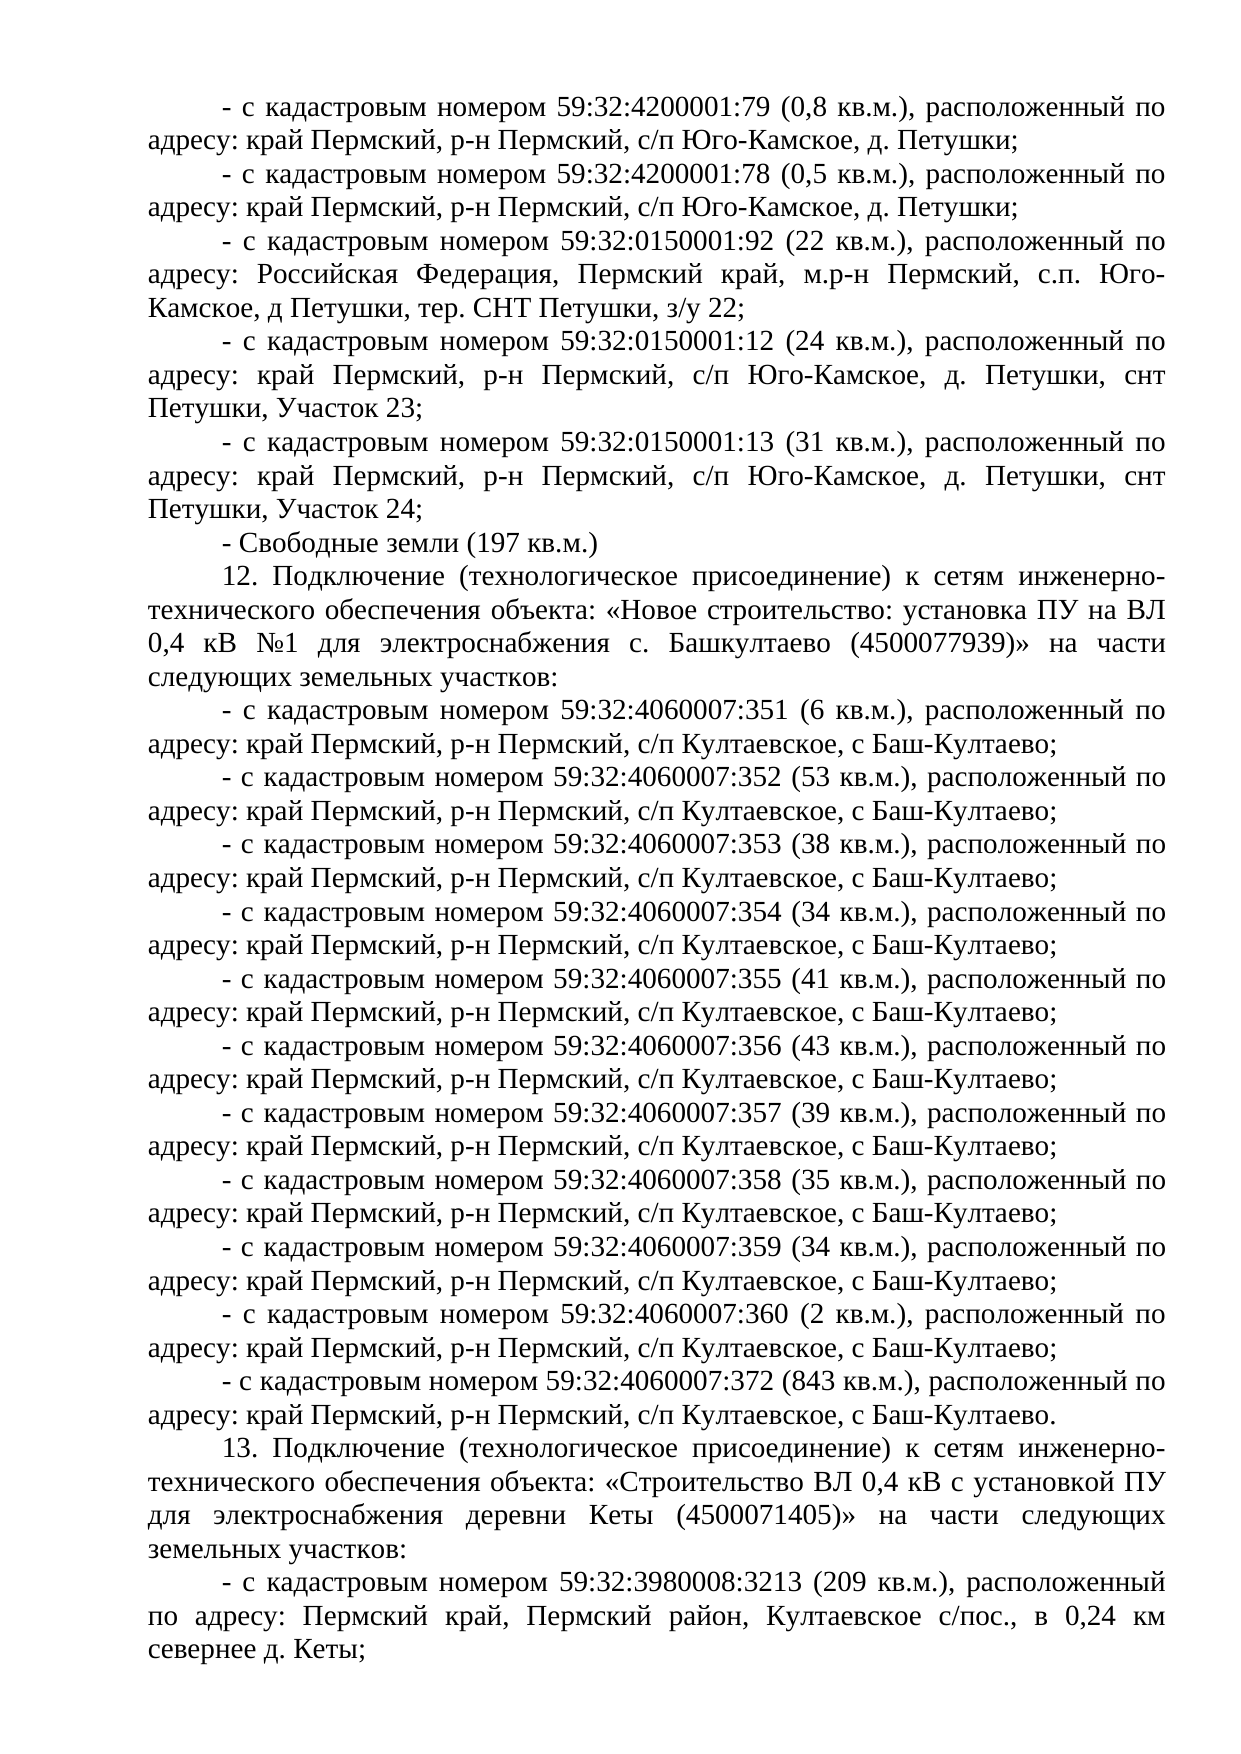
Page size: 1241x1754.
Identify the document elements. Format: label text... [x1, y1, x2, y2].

text - с кадастровым номером 59:32:0150001:13 (31 кв.м.), расположенный по адресу: край Пермский, р-н Пермский, с/п Юго-Камское, д. Петушки, снт Петушки, Участок 24; [148, 424, 1167, 525]
text - с кадастровым номером 59:32:4060007:355 (41 кв.м.), расположенный по адресу: край Пермский, р-н Пермский, с/п Култаевское, с Баш-Култаево; [148, 961, 1167, 1028]
text - с кадастровым номером 59:32:4060007:360 (2 кв.м.), расположенный по адресу: край Пермский, р-н Пермский, с/п Култаевское, с Баш-Култаево; [148, 1296, 1167, 1363]
text - с кадастровым номером 59:32:4060007:357 (39 кв.м.), расположенный по адресу: край Пермский, р-н Пермский, с/п Култаевское, с Баш-Култаево; [148, 1095, 1167, 1162]
text - с кадастровым номером 59:32:4200001:78 (0,5 кв.м.), расположенный по адресу: край Пермский, р-н Пермский, с/п Юго-Камское, д. Петушки; [148, 156, 1167, 223]
text - с кадастровым номером 59:32:0150001:92 (22 кв.м.), расположенный по адресу: Российская Федерация, Пермский край, м.р-н Пермский, с.п. Юго-Камское, д Петушки, тер. СНТ Петушки, з/у 22; [148, 223, 1167, 323]
text - с кадастровым номером 59:32:4200001:79 (0,8 кв.м.), расположенный по адресу: край Пермский, р-н Пермский, с/п Юго-Камское, д. Петушки; [148, 89, 1167, 156]
text - с кадастровым номером 59:32:4060007:358 (35 кв.м.), расположенный по адресу: край Пермский, р-н Пермский, с/п Култаевское, с Баш-Култаево; [148, 1162, 1167, 1229]
text - с кадастровым номером 59:32:3980008:3213 (209 кв.м.), расположенный по адресу: Пермский край, Пермский район, Култаевское с/пос., в 0,24 км севернее д. Кеты; [148, 1564, 1167, 1665]
text - Свободные земли (197 кв.м.) [148, 525, 1167, 558]
text - с кадастровым номером 59:32:4060007:353 (38 кв.м.), расположенный по адресу: край Пермский, р-н Пермский, с/п Култаевское, с Баш-Култаево; [148, 827, 1167, 894]
text - с кадастровым номером 59:32:4060007:359 (34 кв.м.), расположенный по адресу: край Пермский, р-н Пермский, с/п Култаевское, с Баш-Култаево; [148, 1229, 1167, 1296]
text 13. Подключение (технологическое присоединение) к сетям инженерно-технического обеспечения объекта: «Строительство ВЛ 0,4 кВ с установкой ПУ для электроснабжения деревни Кеты (4500071405)» на части следующих земельных участков: [148, 1430, 1167, 1564]
text - с кадастровым номером 59:32:4060007:354 (34 кв.м.), расположенный по адресу: край Пермский, р-н Пермский, с/п Култаевское, с Баш-Култаево; [148, 894, 1167, 961]
text - с кадастровым номером 59:32:4060007:351 (6 кв.м.), расположенный по адресу: край Пермский, р-н Пермский, с/п Култаевское, с Баш-Култаево; [148, 692, 1167, 759]
text - с кадастровым номером 59:32:4060007:356 (43 кв.м.), расположенный по адресу: край Пермский, р-н Пермский, с/п Култаевское, с Баш-Култаево; [148, 1028, 1167, 1095]
text - с кадастровым номером 59:32:4060007:372 (843 кв.м.), расположенный по адресу: край Пермский, р-н Пермский, с/п Култаевское, с Баш-Култаево. [148, 1363, 1167, 1430]
text 12. Подключение (технологическое присоединение) к сетям инженерно-технического обеспечения объекта: «Новое строительство: установка ПУ на ВЛ 0,4 кВ №1 для электроснабжения с. Башкултаево (4500077939)» на части следующих земельных участков: [148, 558, 1167, 692]
text - с кадастровым номером 59:32:0150001:12 (24 кв.м.), расположенный по адресу: край Пермский, р-н Пермский, с/п Юго-Камское, д. Петушки, снт Петушки, Участок 23; [148, 323, 1167, 424]
text - с кадастровым номером 59:32:4060007:352 (53 кв.м.), расположенный по адресу: край Пермский, р-н Пермский, с/п Култаевское, с Баш-Култаево; [148, 759, 1167, 827]
